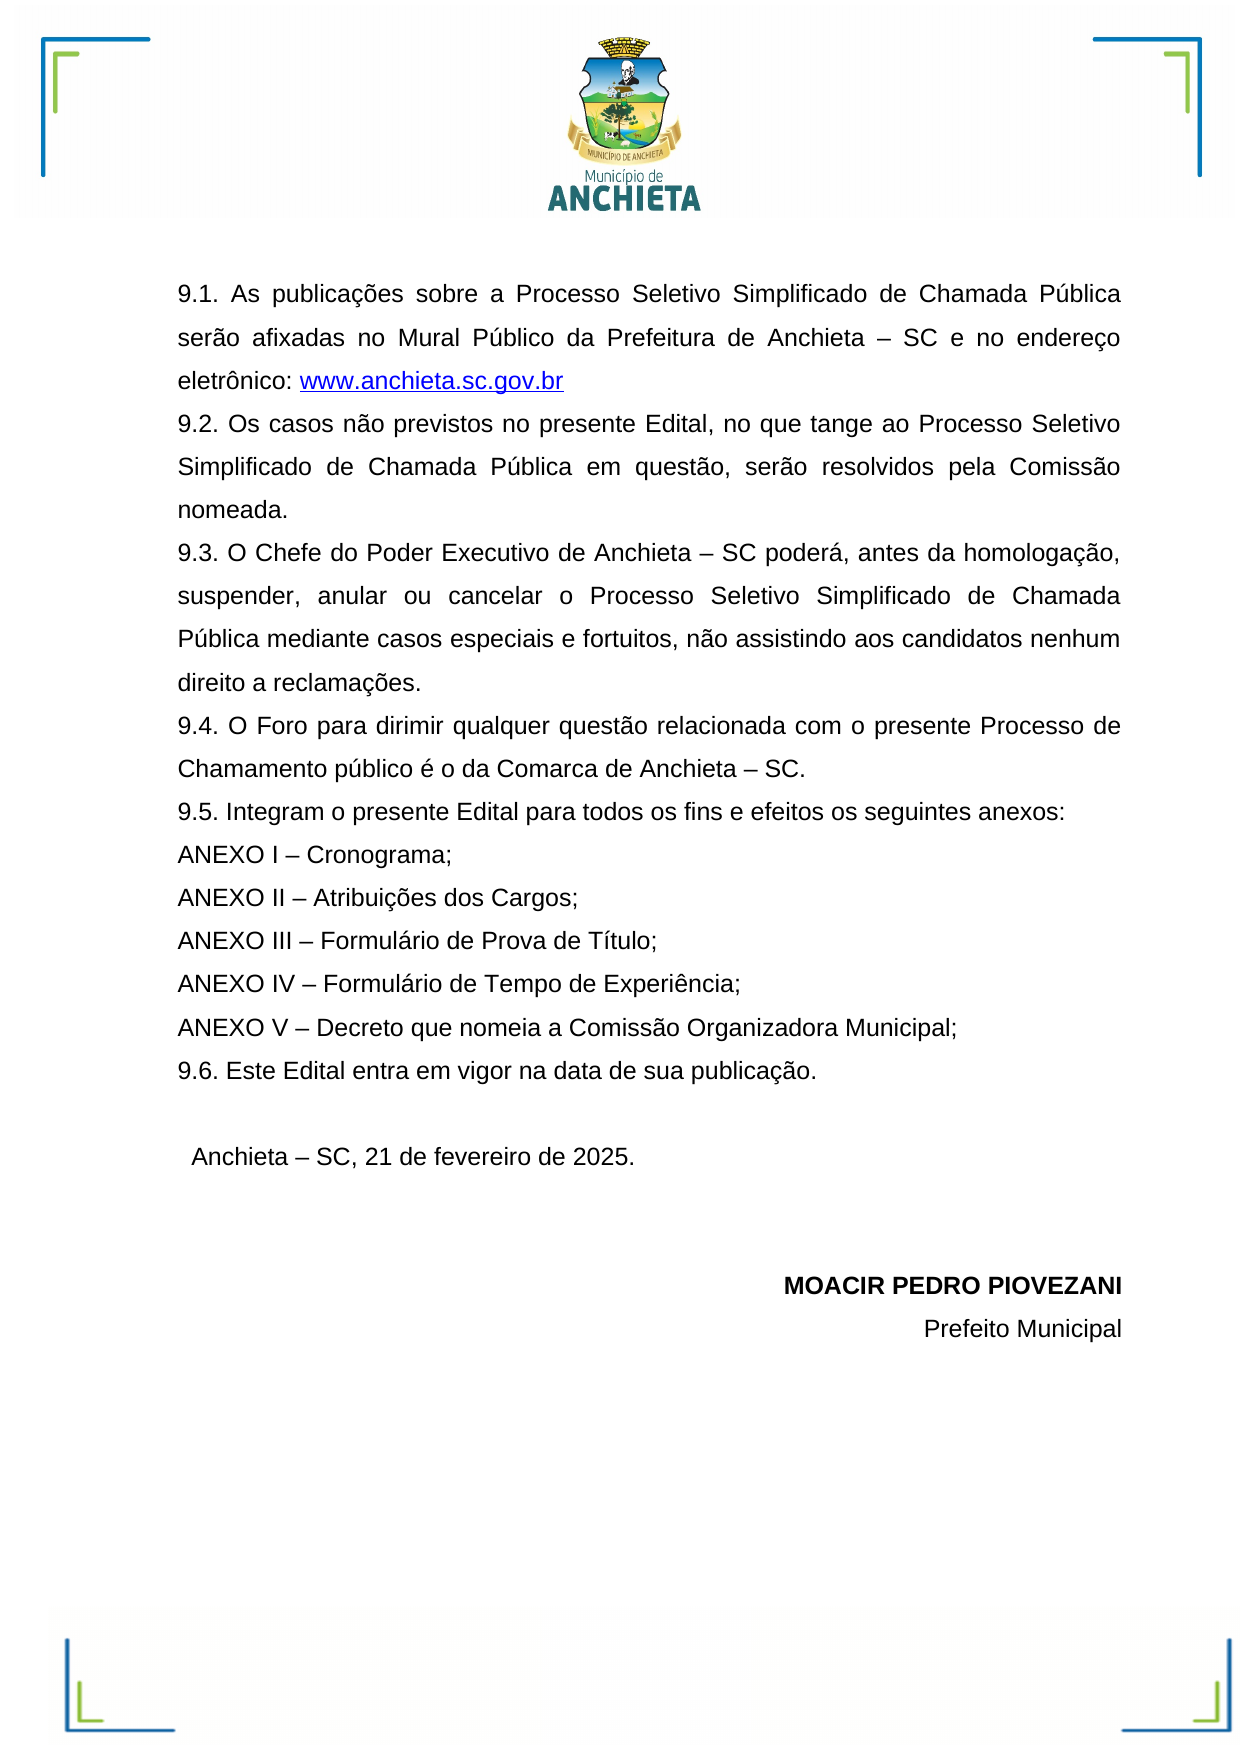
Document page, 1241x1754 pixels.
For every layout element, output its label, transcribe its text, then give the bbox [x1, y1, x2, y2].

text ANEXO II – Atribuições dos Cargos; [177, 883, 1122, 912]
text 9.3. O Chefe do Poder Executivo de Anchieta – SC poderá, antes da homologação, suspender, anular ou cancelar o Processo Seletivo Simplificado de Chamada Pública mediante casos especiais e fortuitos, não assistindo aos candidatos nenhum direito a reclamações. [177, 538, 1122, 696]
text ANEXO III – Formulário de Prova de Título; [177, 926, 1122, 955]
text 9.6. Este Edital entra em vigor na data de sua publicação. [177, 1056, 1122, 1084]
text MOACIR PEDRO PIOVEZANI [177, 1271, 1122, 1300]
text 9.5. Integram o presente Edital para todos os fins e efeitos os seguintes anexos: [177, 797, 1122, 826]
text ANEXO I – Cronograma; [177, 840, 1122, 869]
text 9.2. Os casos não previstos no presente Edital, no que tange ao Processo Seletivo Simplificado de Chamada Pública em questão, serão resolvidos pela Comissão nomeada. [177, 409, 1122, 524]
text ANEXO V – Decreto que nomeia a Comissão Organizadora Municipal; [177, 1012, 1122, 1041]
text 9.1. As publicações sobre a Processo Seletivo Simplificado de Chamada Pública serão afixadas no Mural Público da Prefeitura de Anchieta – SC e no endereço eletrônico: www.anchieta.sc.gov.br [177, 279, 1122, 394]
text Anchieta – SC, 21 de fevereiro de 2025. [177, 1142, 1122, 1171]
text 9.4. O Foro para dirimir qualquer questão relacionada com o presente Processo de Chamamento público é o da Comarca de Anchieta – SC. [177, 711, 1122, 782]
text Prefeito Municipal [177, 1314, 1122, 1343]
picture [13, 5, 1235, 218]
text ANEXO IV – Formulário de Tempo de Experiência; [177, 969, 1122, 998]
picture [49, 1607, 1241, 1744]
